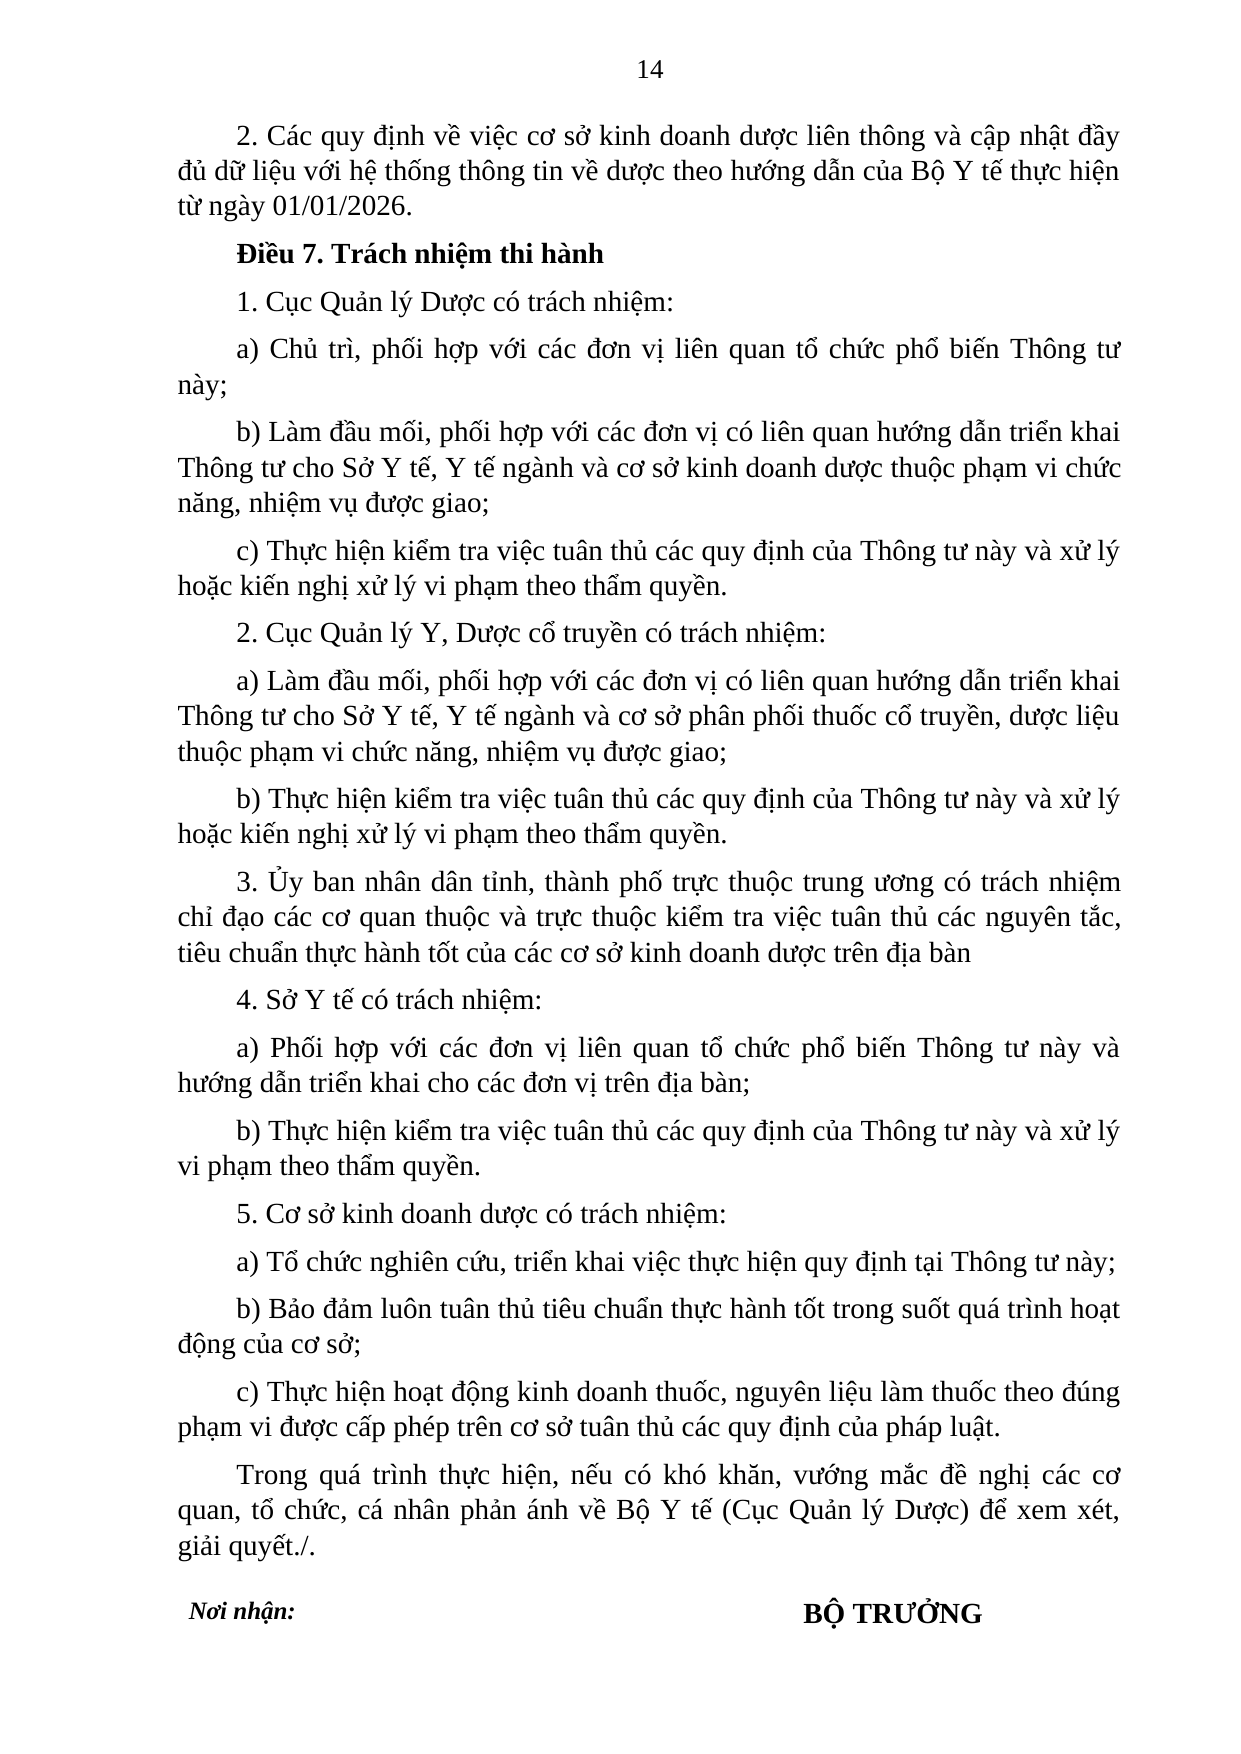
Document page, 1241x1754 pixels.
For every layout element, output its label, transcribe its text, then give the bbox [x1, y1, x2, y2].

text c) Thực hiện kiểm tra việc tuân thủ các quy định của Thông tư này và xử lý hoặc kiến nghị xử lý vi phạm theo thẩm quyền. [177, 533, 1122, 601]
text Trong quá trình thực hiện, nếu có khó khăn, vướng mắc đề nghị các cơ quan, tổ chức, cá nhân phản ánh về Bộ Y tế (Cục Quản lý Dược) để xem xét, giải quyết./. [177, 1457, 1122, 1561]
text b) Thực hiện kiểm tra việc tuân thủ các quy định của Thông tư này và xử lý vi phạm theo thẩm quyền. [177, 1113, 1122, 1182]
text 1. Cục Quản lý Dược có trách nhiệm: [177, 284, 1122, 317]
text a) Làm đầu mối, phối hợp với các đơn vị có liên quan hướng dẫn triển khai Thông tư cho Sở Y tế, Y tế ngành và cơ sở phân phối thuốc cổ truyền, dược liệu thuộc phạm vi chức năng, nhiệm vụ được giao; [177, 663, 1122, 767]
text Điều 7. Trách nhiệm thi hành [177, 236, 1122, 270]
text a) Tổ chức nghiên cứu, triển khai việc thực hiện quy định tại Thông tư này; [177, 1244, 1122, 1277]
text 2. Các quy định về việc cơ sở kinh doanh dược liên thông và cập nhật đầy đủ dữ liệu với hệ thống thông tin về dược theo hướng dẫn của Bộ Y tế thực hiện từ ngày 01/01/2026. [177, 118, 1122, 222]
text a) Phối hợp với các đơn vị liên quan tổ chức phổ biến Thông tư này và hướng dẫn triển khai cho các đơn vị trên địa bàn; [177, 1030, 1122, 1099]
text a) Chủ trì, phối hợp với các đơn vị liên quan tổ chức phổ biến Thông tư này; [177, 332, 1122, 400]
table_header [177, 1596, 663, 1630]
text 2. Cục Quản lý Y, Dược cổ truyền có trách nhiệm: [177, 616, 1122, 649]
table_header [664, 1596, 1122, 1630]
text c) Thực hiện hoạt động kinh doanh thuốc, nguyên liệu làm thuốc theo đúng phạm vi được cấp phép trên cơ sở tuân thủ các quy định của pháp luật. [177, 1374, 1122, 1443]
text 3. Ủy ban nhân dân tỉnh, thành phố trực thuộc trung ương có trách nhiệm chỉ đạo các cơ quan thuộc và trực thuộc kiểm tra việc tuân thủ các nguyên tắc, tiêu chuẩn thực hành tốt của các cơ sở kinh doanh dược trên địa bàn [177, 864, 1122, 968]
text 5. Cơ sở kinh doanh dược có trách nhiệm: [177, 1196, 1122, 1229]
text b) Làm đầu mối, phối hợp với các đơn vị có liên quan hướng dẫn triển khai Thông tư cho Sở Y tế, Y tế ngành và cơ sở kinh doanh dược thuộc phạm vi chức năng, nhiệm vụ được giao; [177, 414, 1122, 518]
text b) Bảo đảm luôn tuân thủ tiêu chuẩn thực hành tốt trong suốt quá trình hoạt động của cơ sở; [177, 1291, 1122, 1360]
text 4. Sở Y tế có trách nhiệm: [177, 982, 1122, 1016]
text b) Thực hiện kiểm tra việc tuân thủ các quy định của Thông tư này và xử lý hoặc kiến nghị xử lý vi phạm theo thẩm quyền. [177, 781, 1122, 850]
